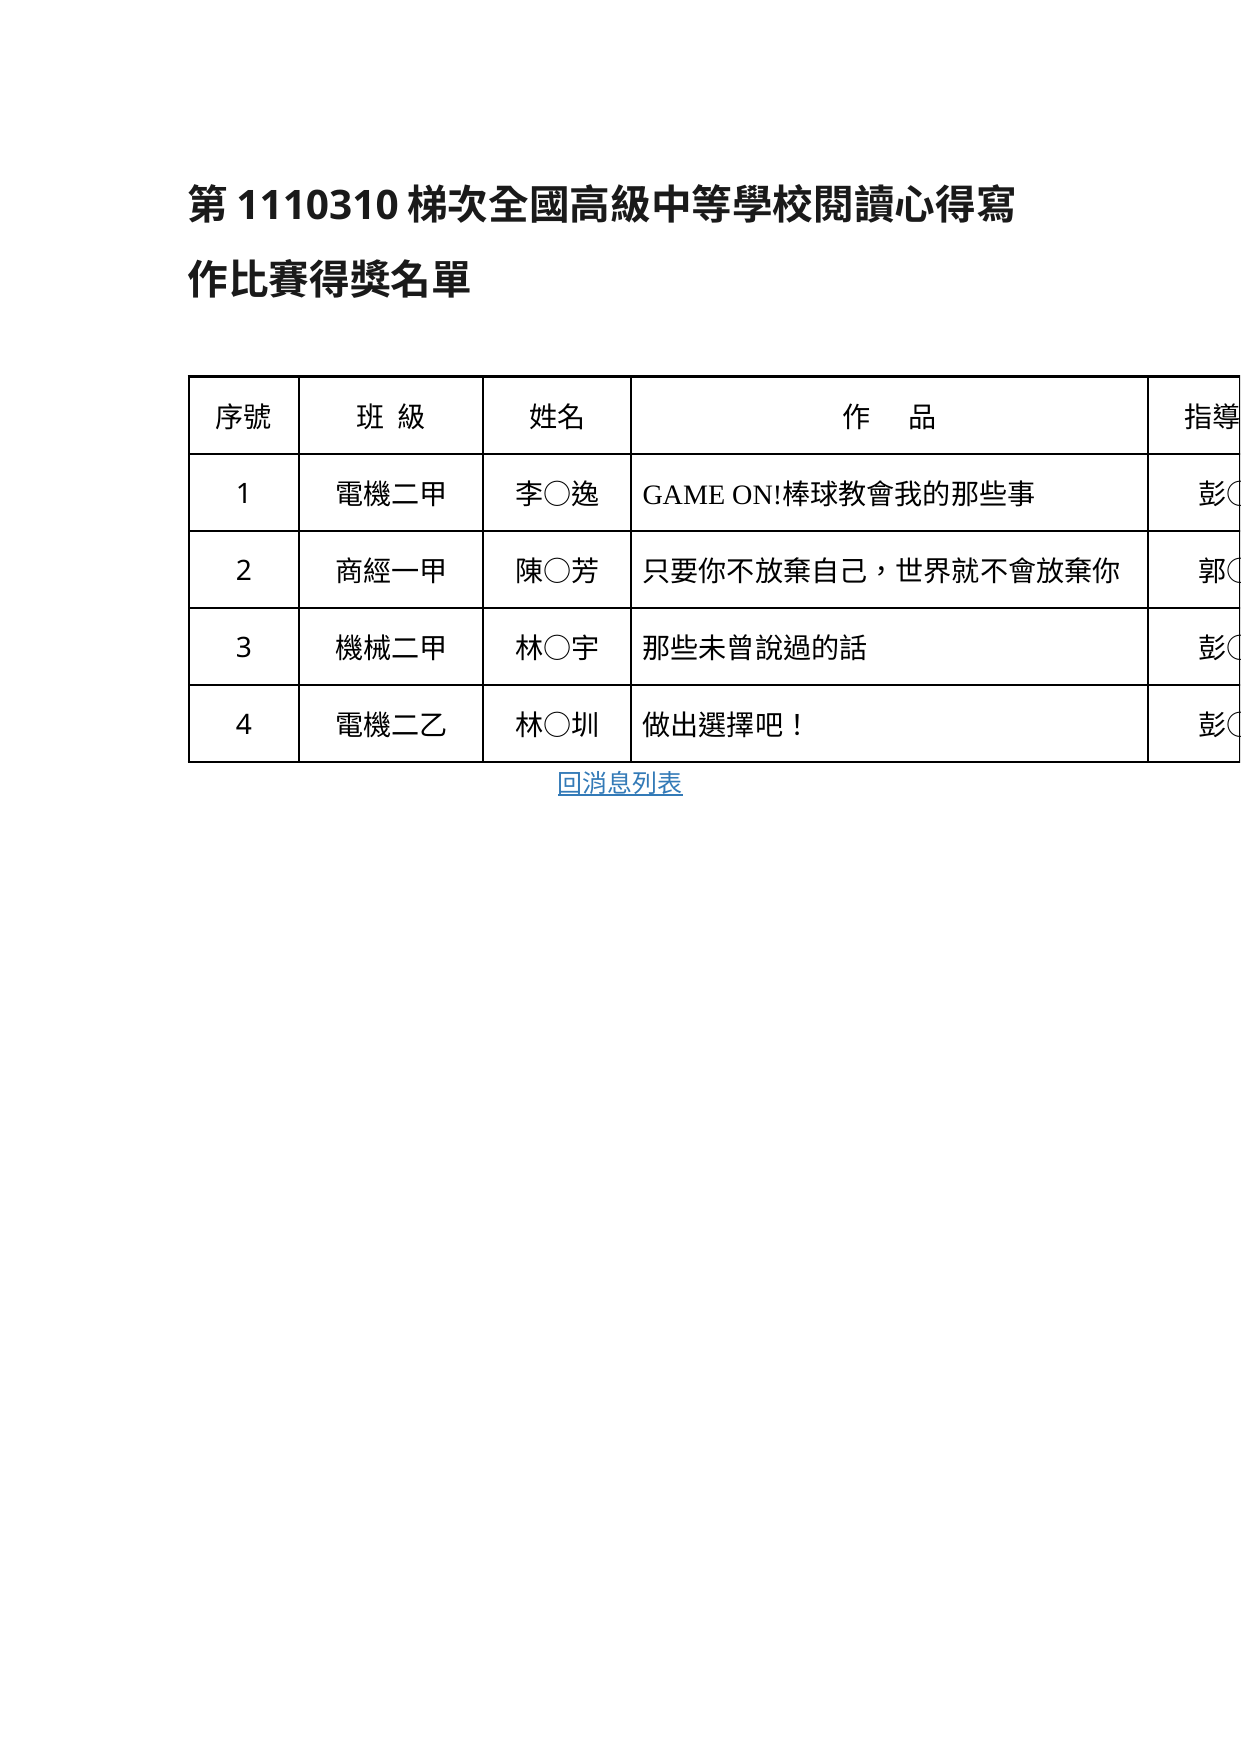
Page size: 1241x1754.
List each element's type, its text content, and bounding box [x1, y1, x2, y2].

table_cell 2 [190, 532, 298, 607]
table_cell 機械二甲 [300, 609, 482, 684]
table_header 姓名 [484, 378, 630, 452]
table_header 作 品 [632, 378, 1147, 452]
table_header 序號 [190, 378, 298, 452]
table_cell 李○逸 [484, 455, 630, 529]
table_cell 郭○琴 [1149, 532, 1239, 607]
table_cell 陳○芳 [484, 532, 630, 607]
table_cell 彭○瑋 [1149, 609, 1239, 684]
table_cell 彭○瑋 [1149, 686, 1239, 761]
table_cell 電機二甲 [300, 455, 482, 529]
text 回消息列表 [187, 763, 1053, 800]
table_cell 林○圳 [484, 686, 630, 761]
table_cell 做出選擇吧！ [632, 686, 1147, 761]
table_cell 電機二乙 [300, 686, 482, 761]
table_cell 那些未曾說過的話 [632, 609, 1147, 684]
table_header 班 級 [300, 378, 482, 452]
table_cell 4 [190, 686, 298, 761]
table_cell 商經一甲 [300, 532, 482, 607]
table_cell 3 [190, 609, 298, 684]
table_cell 彭○瑋 [1149, 455, 1239, 529]
table_cell 林○宇 [484, 609, 630, 684]
table_cell 1 [190, 455, 298, 529]
table_header 指導老師 [1149, 378, 1239, 452]
text 第1110310梯次全國高級中等學校閱讀心得寫作比賽得獎名單 [187, 164, 1053, 314]
table_cell 只要你不放棄自己，世界就不會放棄你 [632, 532, 1147, 607]
table_cell GAME ON!棒球教會我的那些事 [632, 455, 1147, 529]
